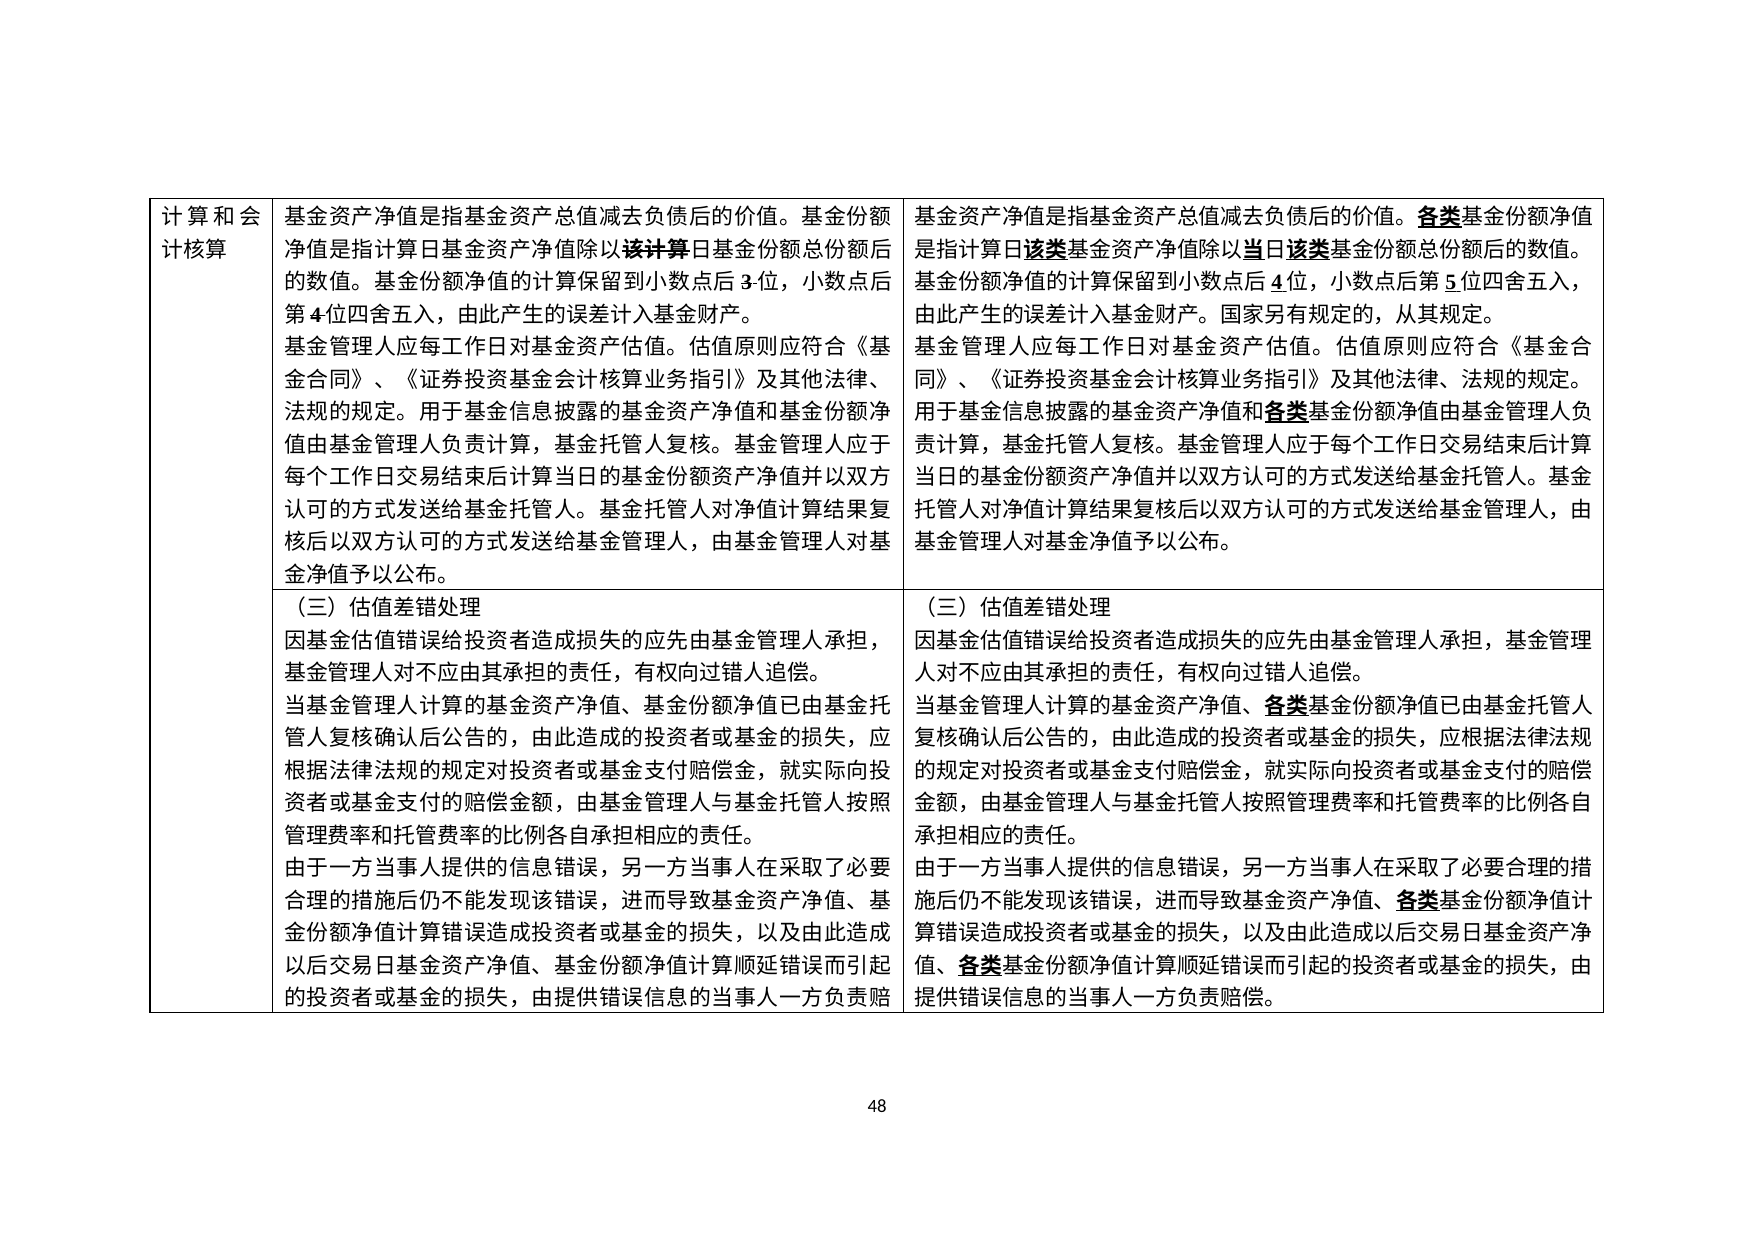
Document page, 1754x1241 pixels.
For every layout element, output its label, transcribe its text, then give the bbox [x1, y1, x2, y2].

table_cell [273, 199, 903, 589]
table_cell 八、基金资产净值计算和会计核算 [151, 199, 272, 1012]
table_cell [273, 590, 903, 1012]
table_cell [904, 590, 1603, 1012]
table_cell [904, 199, 1603, 589]
